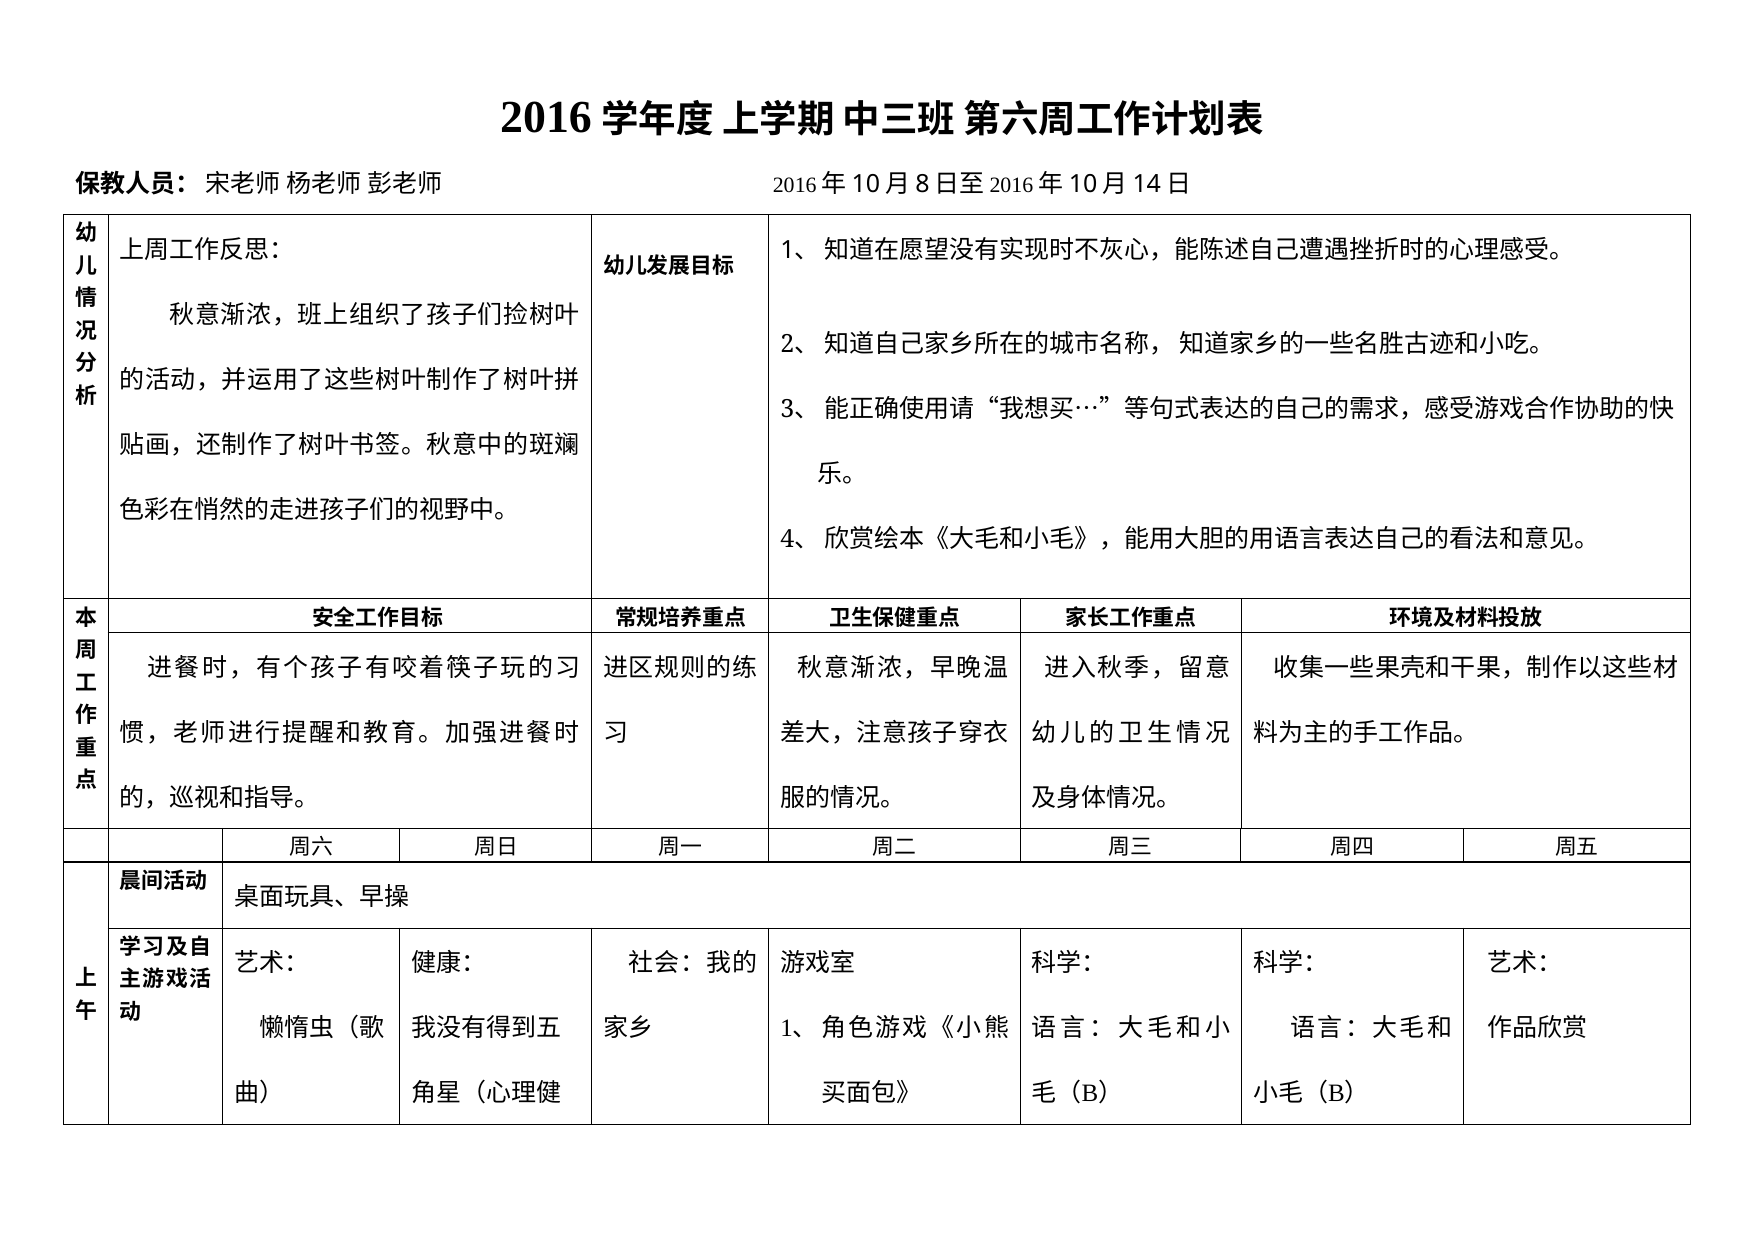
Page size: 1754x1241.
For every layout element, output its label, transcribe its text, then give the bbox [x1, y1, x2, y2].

table_cell 桌面玩具、早操 [223, 863, 1690, 927]
table_cell [109, 829, 222, 861]
table_cell 周四 [1241, 829, 1463, 861]
table_cell 卫生保健重点 [769, 599, 1020, 632]
table_cell 家长工作重点 [1021, 599, 1241, 632]
table_cell 进入秋季，留意幼儿的卫生情况及身体情况。 [1021, 633, 1241, 828]
table_cell 艺术： 懒惰虫（歌曲） [223, 929, 399, 1123]
table_cell 周五 [1464, 829, 1690, 861]
table_cell 进餐时，有个孩子有咬着筷子玩的习惯，老师进行提醒和教育。加强进餐时的，巡视和指导。 [109, 633, 591, 828]
table_cell 进区规则的练习 [592, 633, 768, 828]
table_header 幼儿情况分析 [64, 215, 108, 598]
table_cell 秋意渐浓，早晚温差大，注意孩子穿衣服的情况。 [769, 633, 1020, 828]
table_cell 科学： 语言：大毛和小毛（B） [1242, 929, 1463, 1123]
text 2016学年度 上学期 中三班 第六周工作计划表 [75, 84, 1679, 149]
table_cell 健康： 我没有得到五角星（心理健康） [400, 929, 591, 1123]
table_cell 常规培养重点 [592, 599, 768, 632]
table_cell 环境及材料投放 [1242, 599, 1690, 632]
table_cell [64, 829, 108, 861]
table_cell 艺术： 作品欣赏 [1464, 929, 1690, 1123]
table_cell 社会：我的家乡 [592, 929, 768, 1123]
table_cell 周三 [1021, 829, 1240, 861]
table_cell 周一 [592, 829, 768, 861]
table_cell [769, 929, 1020, 1123]
table_cell 安全工作目标 [109, 599, 591, 632]
table_header 幼儿发展目标 [592, 215, 768, 598]
table_cell 本周工作重点 [64, 599, 108, 828]
table_cell 科学： 语言：大毛和小毛（B） [1021, 929, 1241, 1123]
table_cell 上 午 [64, 863, 108, 1123]
table_cell 周六 [223, 829, 399, 861]
table_header 上周工作反思： 秋意渐浓，班上组织了孩子们捡树叶的活动，并运用了这些树叶制作了树叶拼贴画，还制作了树叶书签。秋意中的斑斓色彩在悄然的走进孩子们的视野中。 [109, 215, 591, 598]
table_header 知道在愿望没有实现时不灰心，能陈述自己遭遇挫折时的心理感受。 知道自己家乡所在的城市名称， 知道家乡的一些名胜古迹和小吃。 能正确使用请“我想买…”等句式表达的自己的需求，感受游戏合作协助的快乐。 欣赏绘本《大毛和小毛》，能用大胆的用语言表达自己的看法和意见。 [769, 215, 1690, 598]
table_cell 收集一些果壳和干果，制作以这些材料为主的手工作品。 [1242, 633, 1690, 828]
table_cell 周日 [400, 829, 591, 861]
table_cell 学习及自主游戏活动 [109, 929, 222, 1123]
table_cell 周二 [769, 829, 1020, 861]
table_cell 晨间活动 [109, 863, 222, 927]
text 保教人员： 宋老师 杨老师 彭老师 2016年 10月8日至2016 年10月14日 [75, 149, 1679, 214]
